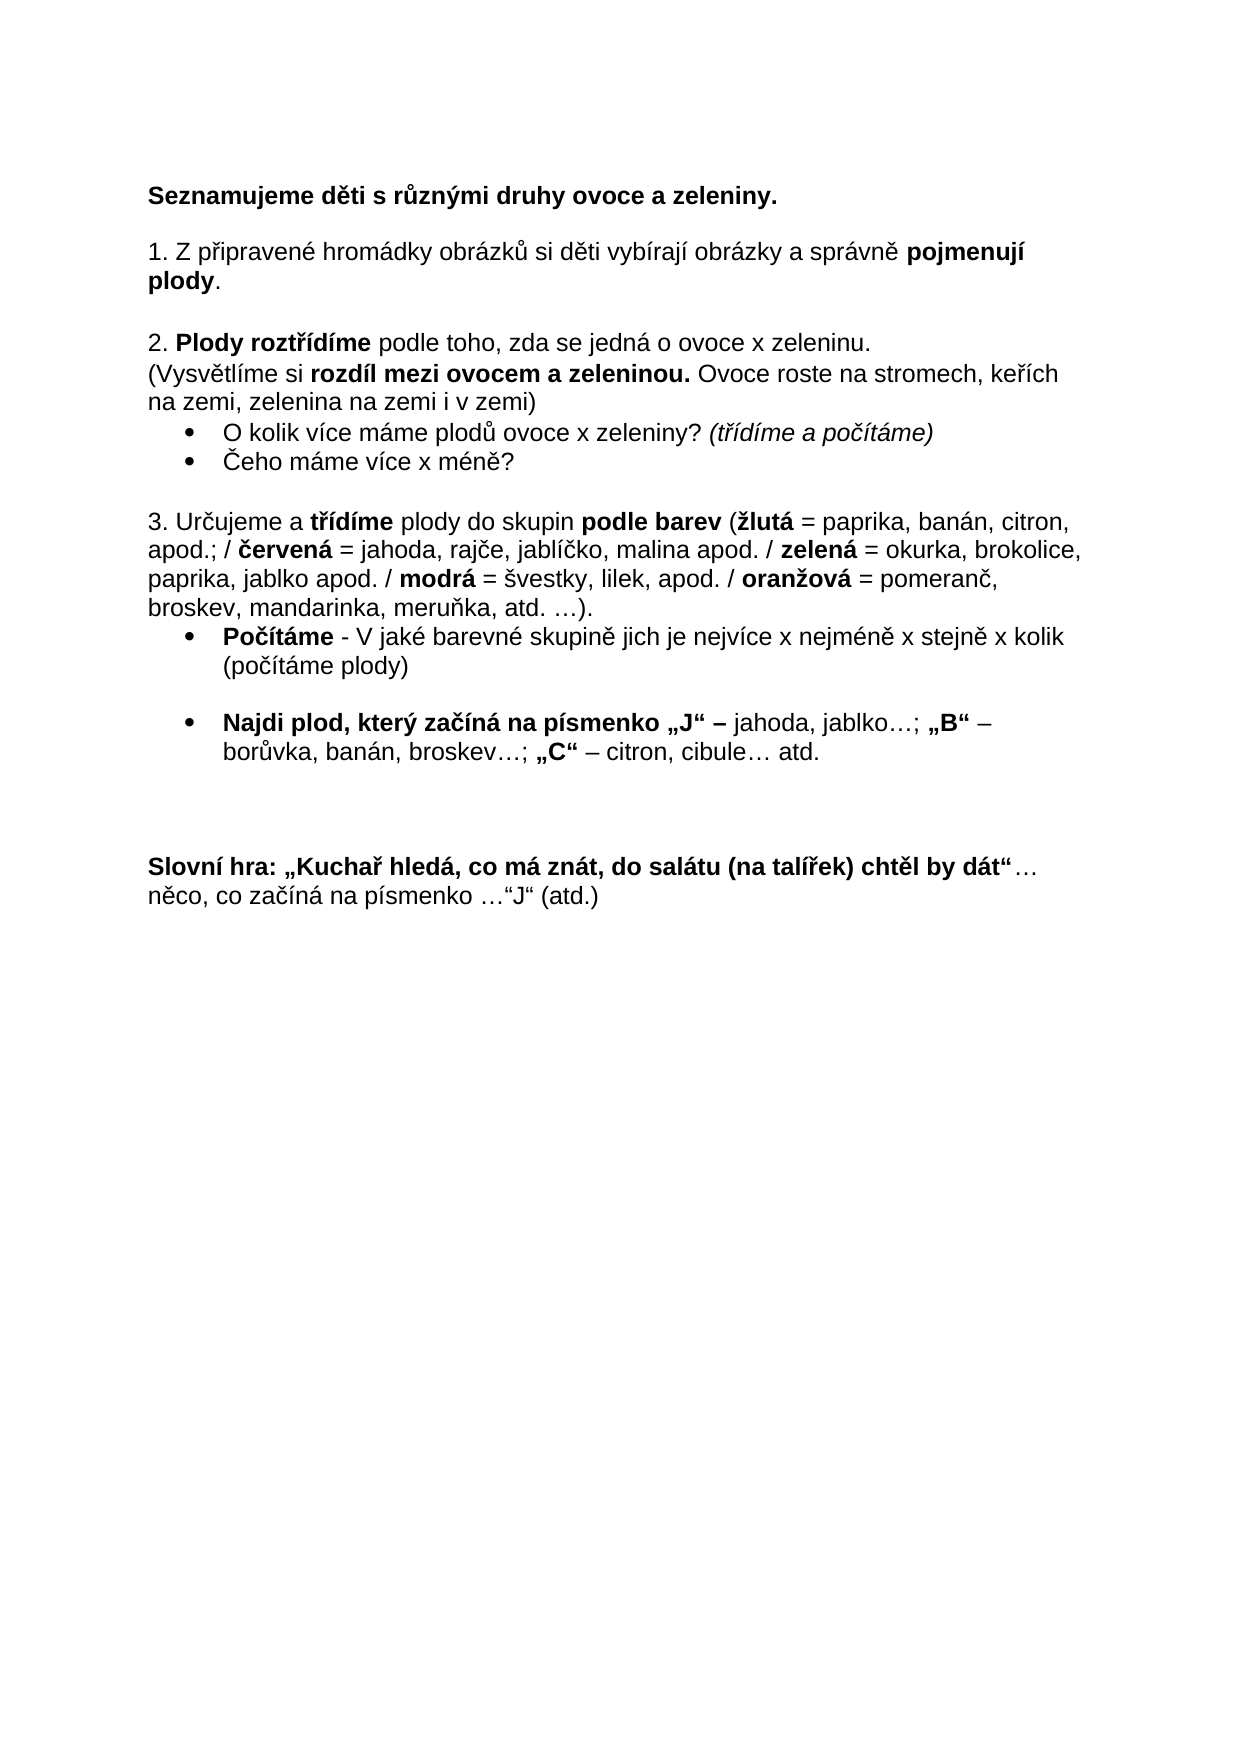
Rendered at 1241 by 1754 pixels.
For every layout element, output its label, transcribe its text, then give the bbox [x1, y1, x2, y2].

text 3. Určujeme a třídíme plody do skupin podle barev (žlutá = paprika, banán, citron, apod.; / červená = jahoda, rajče, jablíčko, malina apod. / zelená = okurka, brokolice, paprika, jablko apod. / modrá = švestky, lilek, apod. / oranžová = pomeranč, broskev, mandarinka, meruňka, atd. …). [148, 507, 1093, 622]
text Seznamujeme děti s různými druhy ovoce a zeleniny. [148, 181, 1093, 209]
list Počítáme - V jaké barevné skupině jich je nejvíce x nejméně x stejně x kolik (počítáme plody) [185, 622, 1093, 679]
text 2. Plody roztřídíme podle toho, zda se jedná o ovoce x zeleninu. [148, 328, 1093, 357]
list Čeho máme více x méně? [185, 447, 1093, 476]
text Slovní hra: „Kuchař hledá, co má znát, do salátu (na talířek) chtěl by dát“…něco, co začíná na písmenko …“J“ (atd.) [148, 852, 1093, 909]
list Najdi plod, který začíná na písmenko „J“ – jahoda, jablko…; „B“ – borůvka, banán, broskev…; „C“ – citron, cibule… atd. [185, 708, 1093, 766]
list O kolik více máme plodů ovoce x zeleniny? (třídíme a počítáme) [185, 418, 1093, 447]
text 1. Z připravené hromádky obrázků si děti vybírají obrázky a správně pojmenují plody. [148, 237, 1093, 295]
text (Vysvětlíme si rozdíl mezi ovocem a zeleninou. Ovoce roste na stromech, keřích na zemi, zelenina na zemi i v zemi) [148, 359, 1093, 416]
